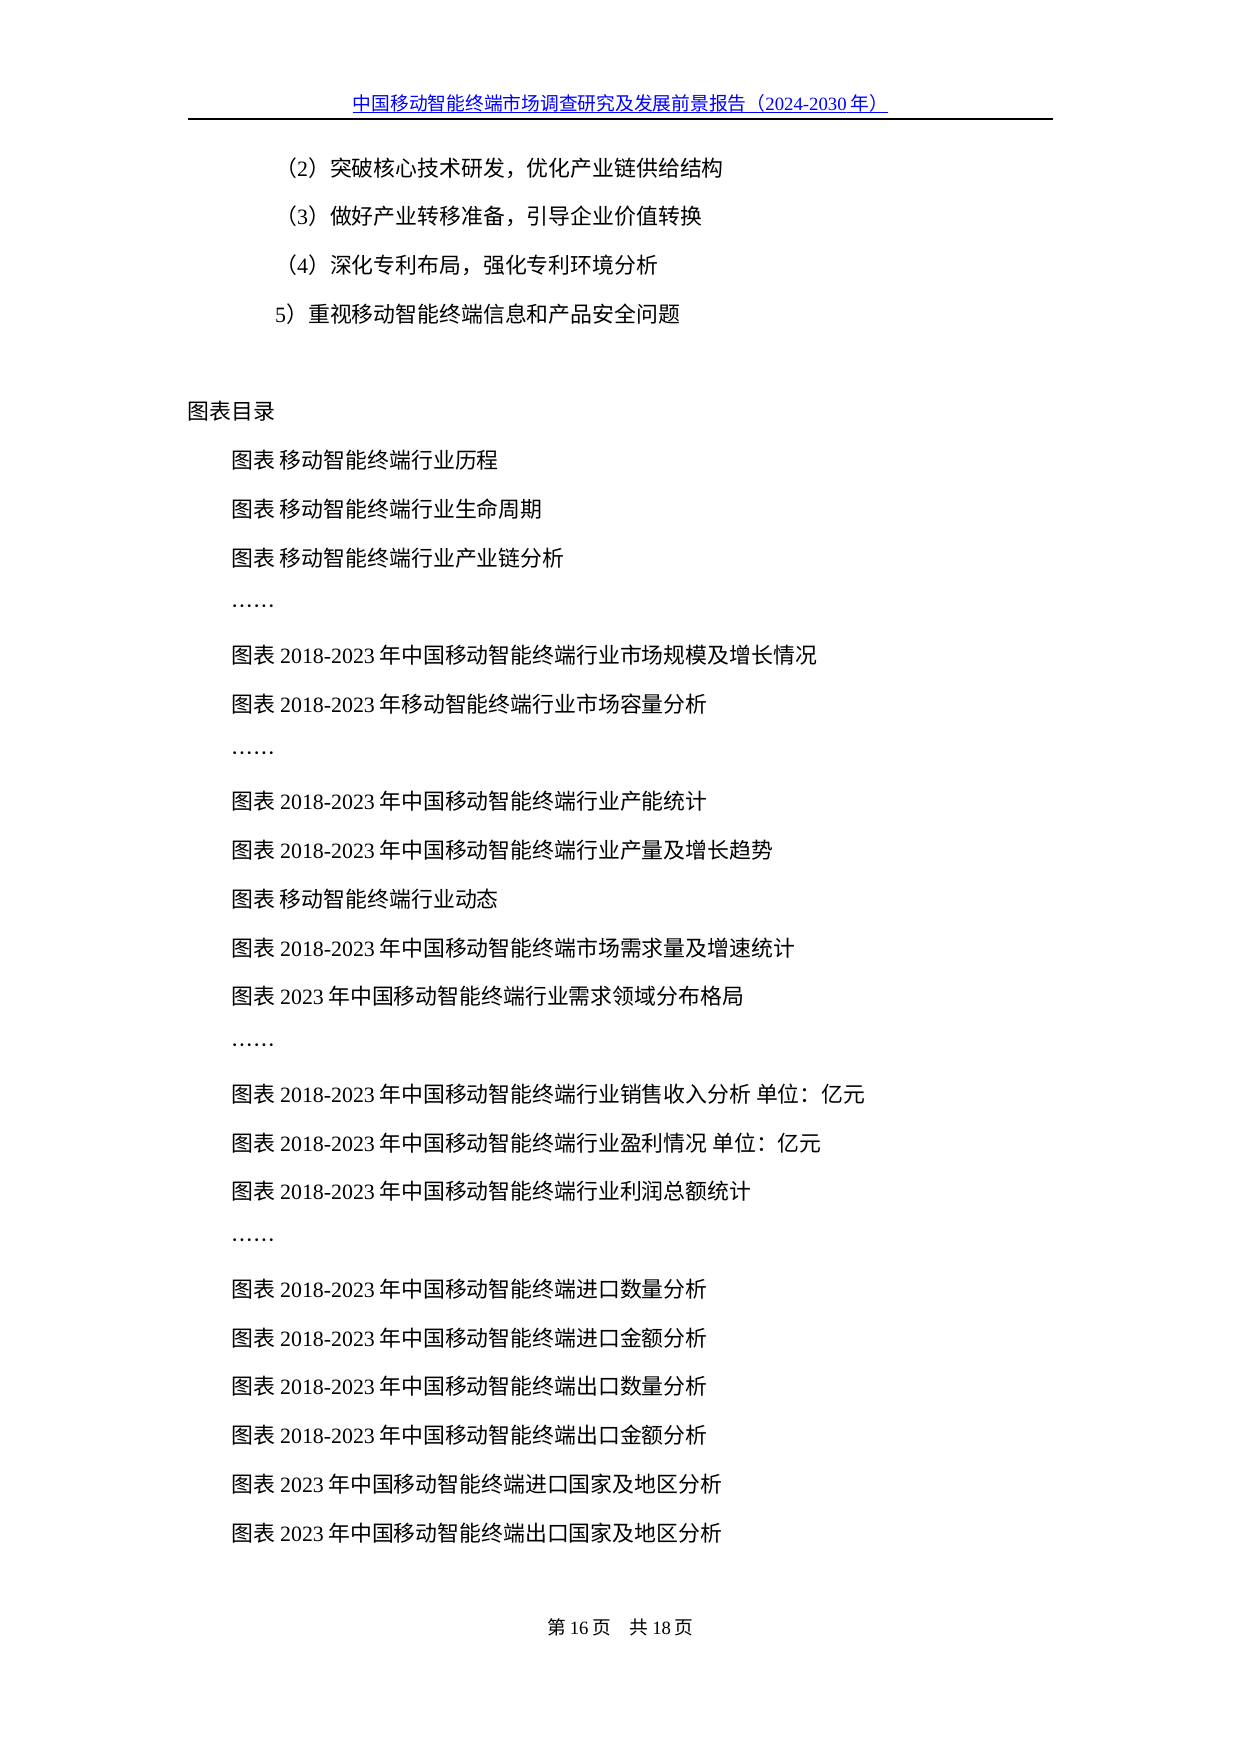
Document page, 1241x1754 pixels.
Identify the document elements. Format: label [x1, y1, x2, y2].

text [187, 150, 1053, 1548]
